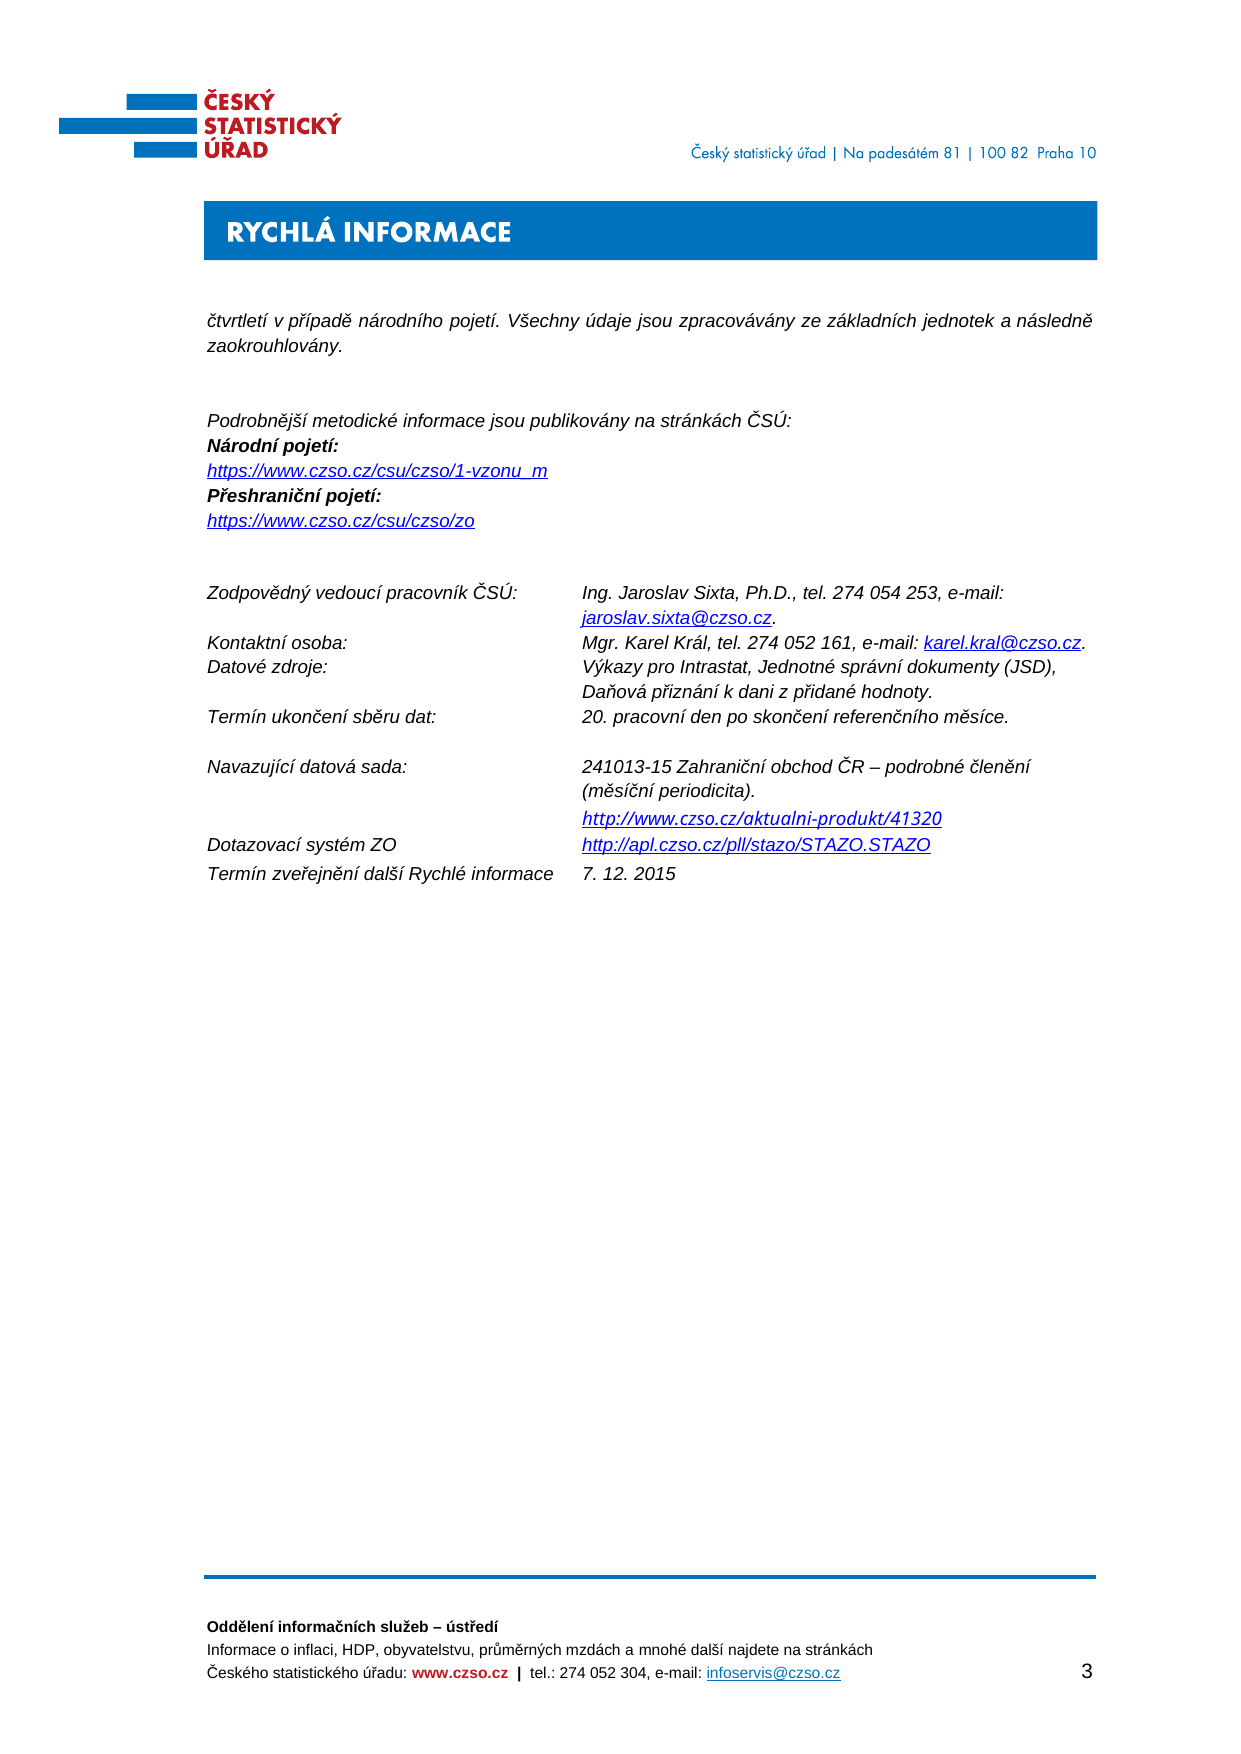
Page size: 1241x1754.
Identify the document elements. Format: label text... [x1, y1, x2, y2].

text Zodpovědný vedoucí pracovník ČSÚ: Ing. Jaroslav Sixta, Ph.D., tel. 274 054 253, e-mail: jaroslav.sixta@czso.cz. [207, 582, 1092, 628]
text Podrobnější metodické informace jsou publikovány na stránkách ČSÚ: [207, 407, 1092, 432]
text Termín zveřejnění další Rychlé informace 7. 12. 2015 [207, 862, 1092, 884]
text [207, 307, 1092, 357]
text Datové zdroje: Výkazy pro Intrastat, Jednotné správní dokumenty (JSD), Daňová přiznání k dani z přidané hodnoty. [207, 656, 1092, 703]
text Národní pojetí: [207, 432, 1092, 457]
text https://www.czso.cz/csu/czso/zo [207, 507, 1092, 532]
text https://www.czso.cz/csu/czso/1-vzonu_m [207, 457, 1092, 482]
text Dotazovací systém ZO http://apl.czso.cz/pll/stazo/STAZO.STAZO [207, 834, 1092, 856]
text http://www.czso.cz/aktualni-produkt/41320 [207, 805, 1092, 831]
text Kontaktní osoba: Mgr. Karel Král, tel. 274 052 161, e-mail: karel.kral@czso.cz. [207, 631, 1092, 653]
text Přeshraniční pojetí: [207, 482, 1092, 507]
text Navazující datová sada: 241013-15 Zahraniční obchod ČR – podrobné členění (měsíční periodicita). [207, 755, 1092, 802]
text Termín ukončení sběru dat: 20. pracovní den po skončení referenčního měsíce. [207, 706, 1092, 727]
